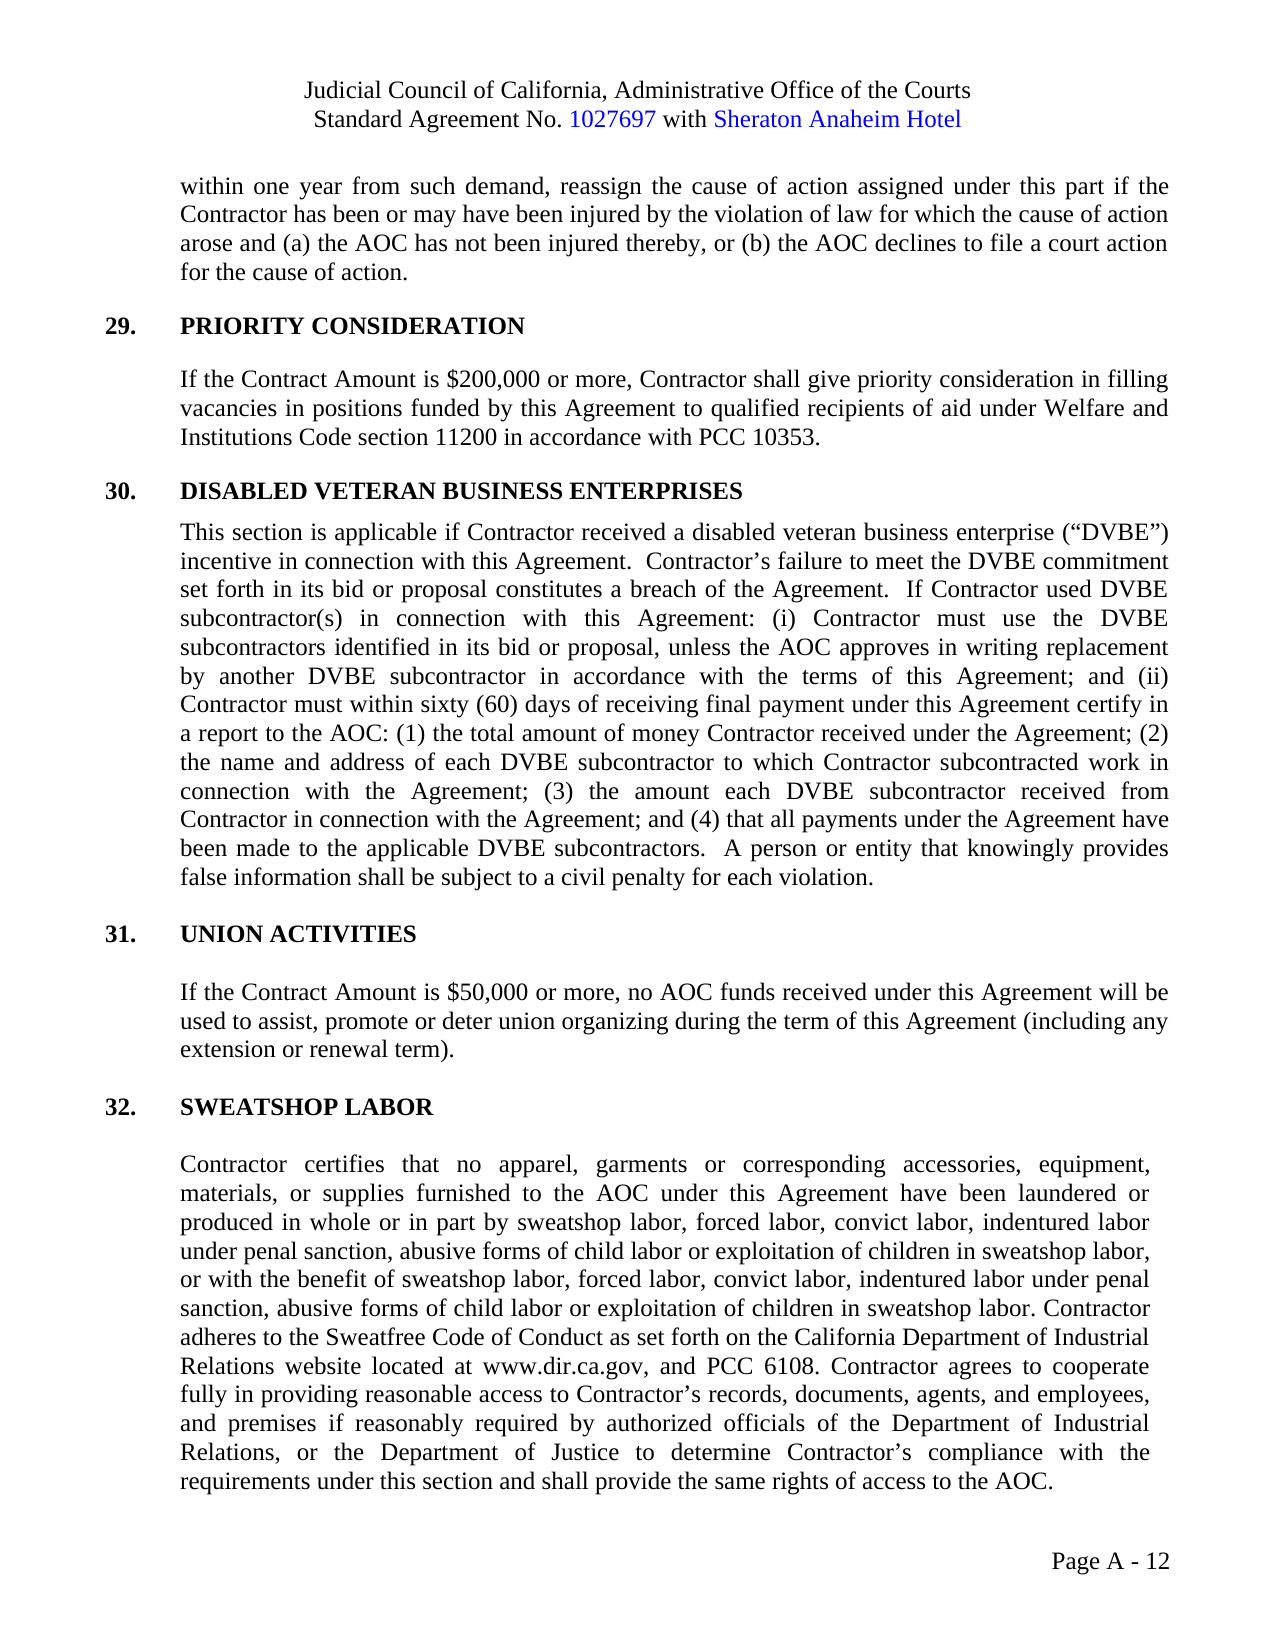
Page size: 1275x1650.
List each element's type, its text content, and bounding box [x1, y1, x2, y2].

text PRIORITY CONSIDERATION [105, 311, 1170, 339]
text If the Contract Amount is $50,000 or more, no AOC funds received under this Agreement will be used to assist, promote or deter union organizing during the term of this Agreement (including any extension or renewal term). [180, 977, 1170, 1063]
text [180, 171, 1170, 286]
text DISABLED VETERAN BUSINESS ENTERPRISES [105, 476, 1170, 504]
text If the Contract Amount is $200,000 or more, Contractor shall give priority consideration in filling vacancies in positions funded by this Agreement to qualified recipients of aid under Welfare and Institutions Code section 11200 in accordance with PCC 10353. [180, 364, 1170, 451]
list This section is applicable if Contractor received a disabled veteran business enterprise (“DVBE”) incentive in connection with this Agreement. Contractor’s failure to meet the DVBE commitment set forth in its bid or proposal constitutes a breach of the Agreement. If Contractor used DVBE subcontractor(s) in connection with this Agreement: (i) Contractor must use the DVBE subcontractors identified in its bid or proposal, unless the AOC approves in writing replacement by another DVBE subcontractor in accordance with the terms of this Agreement; and (ii) Contractor must within sixty (60) days of receiving final payment under this Agreement certify in a report to the AOC: (1) the total amount of money Contractor received under the Agreement; (2) the name and address of each DVBE subcontractor to which Contractor subcontracted work in connection with the Agreement; (3) the amount each DVBE subcontractor received from Contractor in connection with the Agreement; and (4) that all payments under the Agreement have been made to the applicable DVBE subcontractors. A person or entity that knowingly provides false information shall be subject to a civil penalty for each violation. [180, 517, 1170, 891]
text UNION ACTIVITIES [105, 919, 1170, 948]
list Contractor certifies that no apparel, garments or corresponding accessories, equipment, materials, or supplies furnished to the AOC under this Agreement have been laundered or produced in whole or in part by sweatshop labor, forced labor, convict labor, indentured labor under penal sanction, abusive forms of child labor or exploitation of children in sweatshop labor, or with the benefit of sweatshop labor, forced labor, convict labor, indentured labor under penal sanction, abusive forms of child labor or exploitation of children in sweatshop labor. Contractor adheres to the Sweatfree Code of Conduct as set forth on the California Department of Industrial Relations website located at www.dir.ca.gov, and PCC 6108. Contractor agrees to cooperate fully in providing reasonable access to Contractor’s records, documents, agents, and employees, and premises if reasonably required by authorized officials of the Department of Industrial Relations, or the Department of Justice to determine Contractor’s compliance with the requirements under this section and shall provide the same rights of access to the AOC. [180, 1149, 1151, 1494]
text SWEATSHOP LABOR [105, 1092, 1151, 1121]
